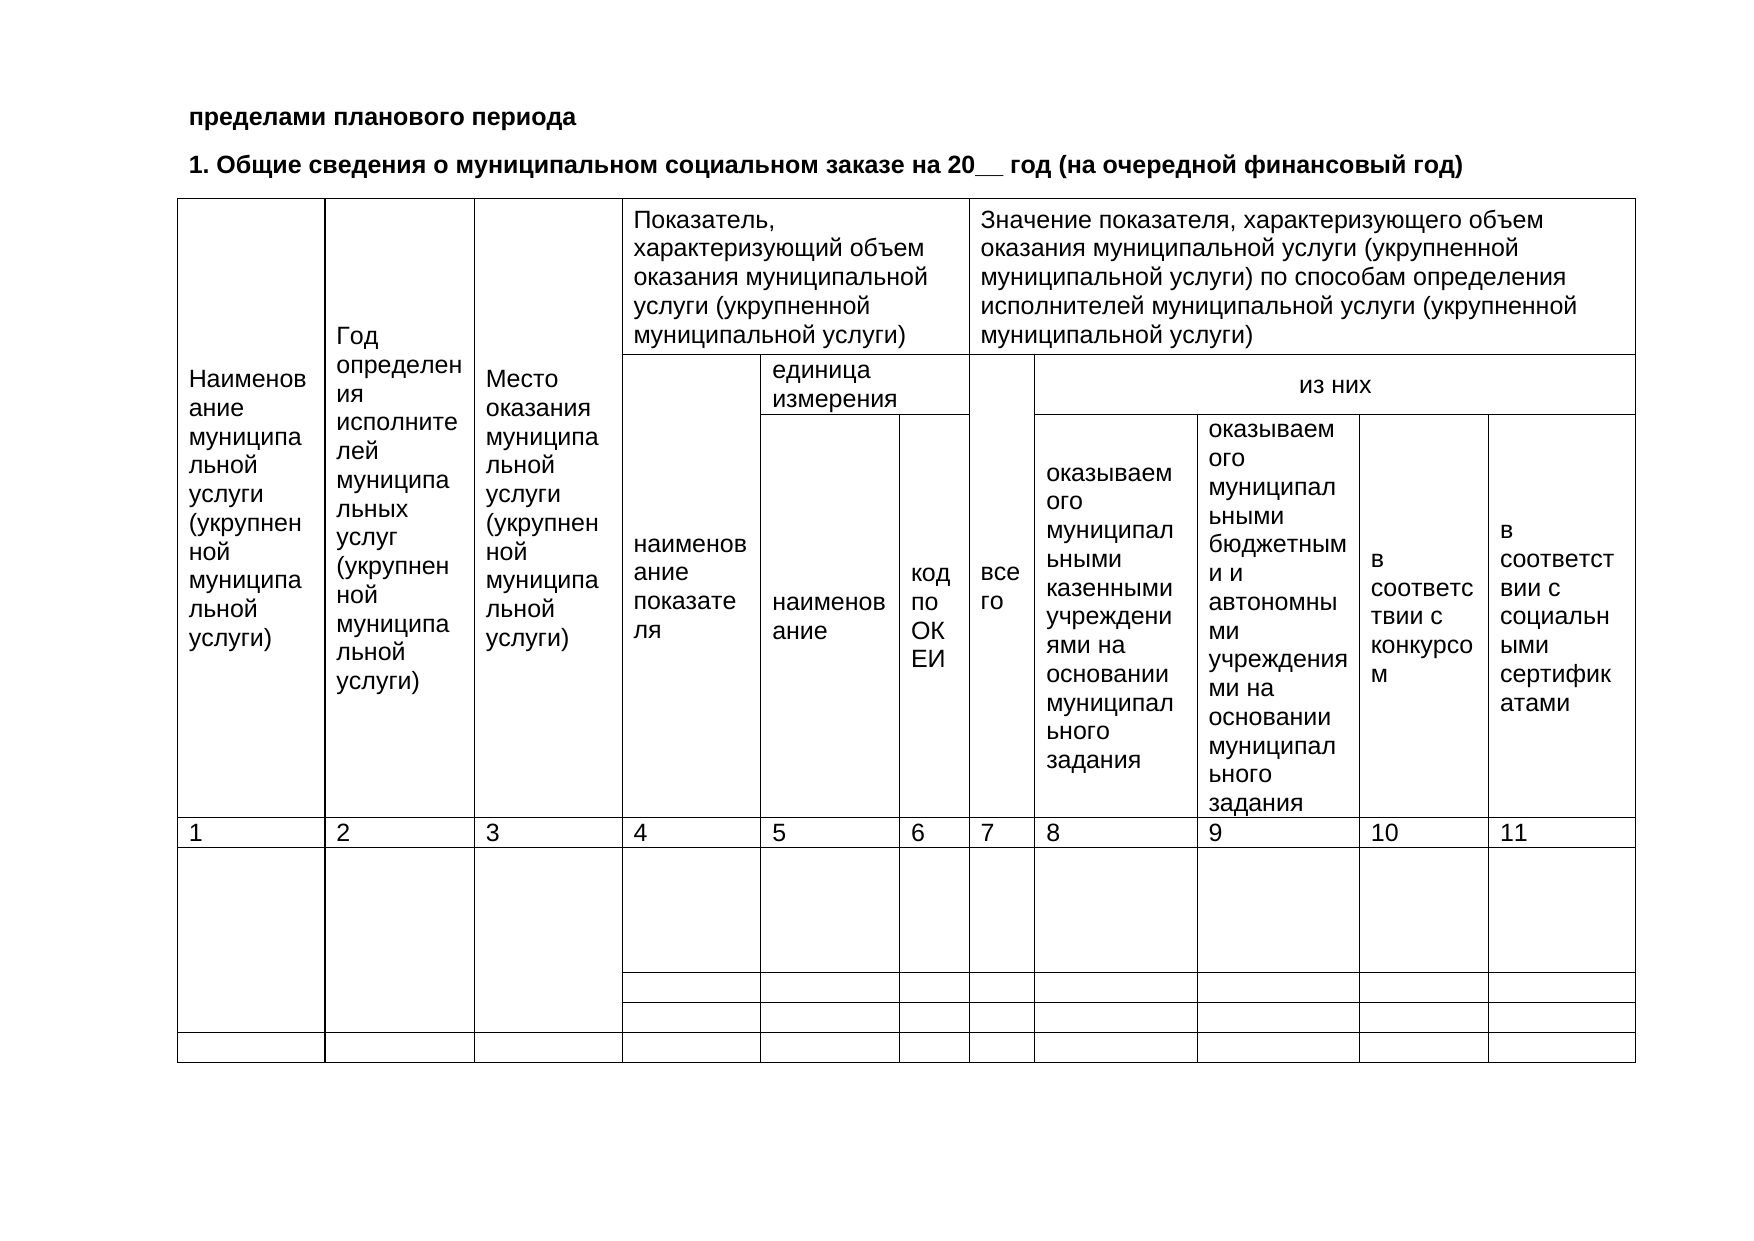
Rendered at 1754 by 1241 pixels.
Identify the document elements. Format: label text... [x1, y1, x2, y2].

table_cell 7 [970, 818, 1034, 847]
table_cell [1489, 1003, 1635, 1032]
table_cell 3 [475, 818, 622, 847]
table_cell [970, 848, 1034, 972]
table_cell Место оказания муниципальной услуги (укрупненной муниципальной услуги) [475, 199, 622, 817]
table_cell [970, 973, 1034, 1002]
table_cell 9 [1198, 818, 1359, 847]
table_cell Показатель, характеризующий объем оказания муниципальной услуги (укрупненной муниципальной услуги) [623, 199, 969, 354]
table_cell [900, 1003, 969, 1032]
table_cell [1360, 973, 1488, 1002]
table_cell [326, 848, 474, 1032]
table_cell [761, 1003, 899, 1032]
table_cell 11 [1489, 818, 1635, 847]
table_cell [1360, 1033, 1488, 1062]
table_cell [475, 848, 622, 1032]
table_cell из них [1035, 355, 1635, 413]
table_cell [1198, 848, 1359, 972]
table_cell в соответствии с социальными сертификатами [1489, 415, 1635, 817]
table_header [177, 102, 1636, 131]
table_cell 4 [623, 818, 760, 847]
table_cell [970, 1033, 1034, 1062]
table_cell код по ОКЕИ [900, 415, 969, 817]
table_cell [623, 973, 760, 1002]
table_cell 2 [326, 818, 474, 847]
table_cell [1035, 1003, 1197, 1032]
table_cell всего [970, 355, 1034, 817]
table_cell [178, 848, 324, 1032]
table_cell [1198, 973, 1359, 1002]
table_cell [475, 1033, 622, 1062]
table_cell оказываемого муниципальными бюджетными и автономными учреждениями на основании муниципального задания [1198, 415, 1359, 817]
table_cell 10 [1360, 818, 1488, 847]
table_cell [623, 1003, 760, 1032]
table_cell [623, 848, 760, 972]
table_cell [1035, 1033, 1197, 1062]
table_cell наименование [761, 415, 899, 817]
table_cell [761, 1033, 899, 1062]
table_cell в соответствии с конкурсом [1360, 415, 1488, 817]
table_cell оказываемого муниципальными казенными учреждениями на основании муниципального задания [1035, 415, 1197, 817]
table_cell [1198, 1003, 1359, 1032]
table_cell [1489, 1033, 1635, 1062]
table_cell 5 [761, 818, 899, 847]
table_cell [1035, 973, 1197, 1002]
table_cell [1489, 848, 1635, 972]
table_cell [1198, 1033, 1359, 1062]
table_cell [178, 1033, 324, 1062]
table_cell [1035, 848, 1197, 972]
table_cell [970, 1003, 1034, 1032]
table_cell [900, 973, 969, 1002]
table_cell [900, 848, 969, 972]
table_cell [1360, 848, 1488, 972]
table_cell [900, 1033, 969, 1062]
table_cell 1. Общие сведения о муниципальном социальном заказе на 20__ год (на очередной финансовый год) [177, 131, 1636, 198]
table_cell [623, 1033, 760, 1062]
table_cell наименование показателя [623, 355, 760, 817]
table_cell [761, 848, 899, 972]
table_cell 8 [1035, 818, 1197, 847]
table_cell Год определения исполнителей муниципальных услуг (укрупненной муниципальной услуги) [326, 199, 474, 817]
table_cell Значение показателя, характеризующего объем оказания муниципальной услуги (укрупненной муниципальной услуги) по способам определения исполнителей муниципальной услуги (укрупненной муниципальной услуги) [970, 199, 1635, 354]
table_cell Наименование муниципальной услуги (укрупненной муниципальной услуги) [178, 199, 324, 817]
table_cell [761, 973, 899, 1002]
table_cell 1 [178, 818, 324, 847]
table_cell [1489, 973, 1635, 1002]
table_cell [1360, 1003, 1488, 1032]
table_cell [326, 1033, 474, 1062]
table_cell 6 [900, 818, 969, 847]
table_cell единица измерения [761, 355, 969, 413]
